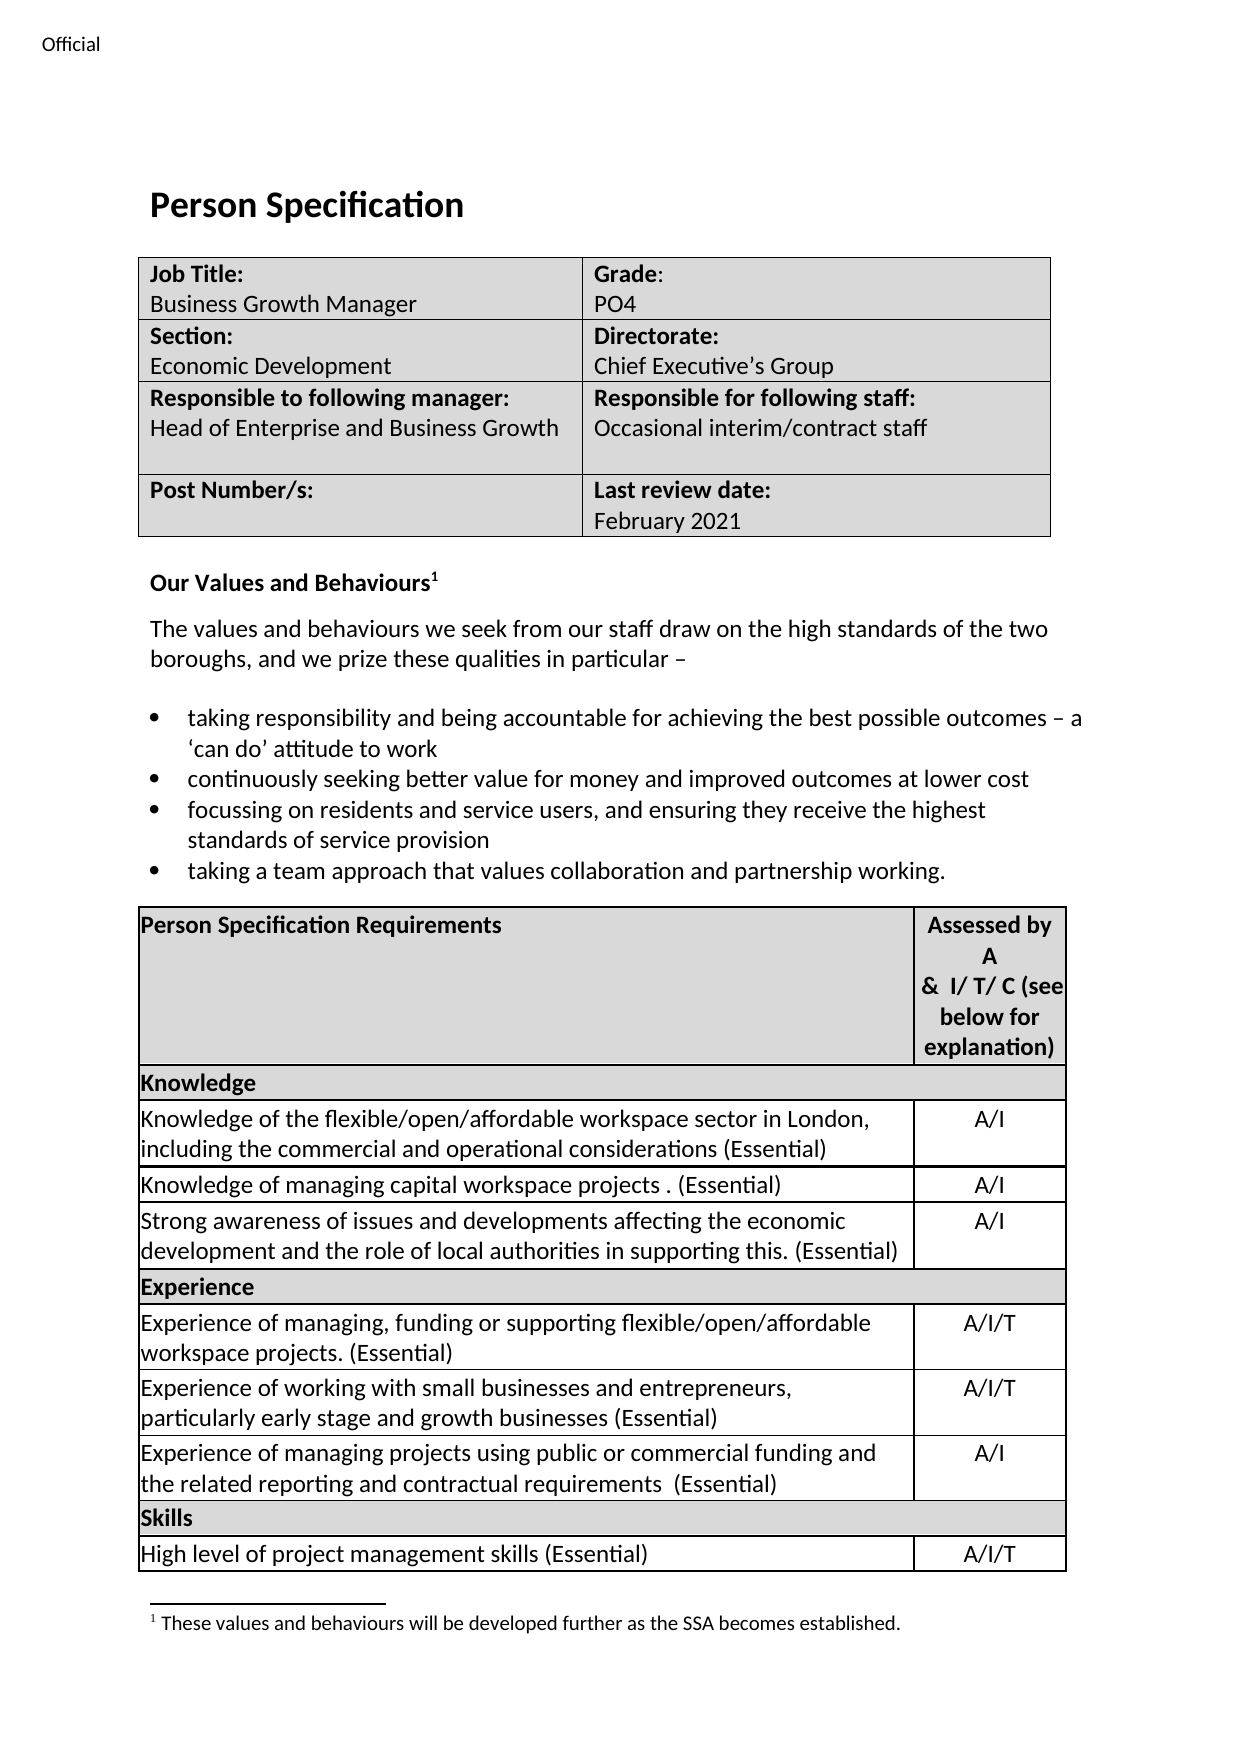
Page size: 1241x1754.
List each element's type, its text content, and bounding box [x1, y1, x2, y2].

table_cell Skills [140, 1501, 1065, 1534]
table_cell Responsible to following manager: Head of Enterprise and Business Growth [139, 382, 582, 474]
table_cell Knowledge of managing capital workspace projects . (Essential) [140, 1168, 913, 1201]
table_cell High level of project management skills (Essential) [140, 1537, 913, 1570]
table_cell Experience of managing, funding or supporting flexible/open/affordable workspace projects. (Essential) [140, 1305, 913, 1369]
table_header Grade: PO4 [583, 258, 1050, 319]
table_cell A/I [915, 1203, 1065, 1267]
table_cell A/I [915, 1101, 1065, 1165]
table_cell A/I [915, 1436, 1065, 1500]
table_cell Experience of managing projects using public or commercial funding and the related reporting and contractual requirements (Essential) [140, 1436, 913, 1500]
table_header Person Specification Requirements [140, 908, 913, 1063]
table_cell Knowledge [140, 1066, 1065, 1099]
text The values and behaviours we seek from our staff draw on the high standards of the two boroughs, and we prize these qualities in particular – [150, 613, 1090, 674]
list taking a team approach that values collaboration and partnership working. [150, 855, 1090, 885]
text Person Specification [150, 181, 1090, 226]
table_cell Post Number/s: [139, 475, 582, 536]
table_cell A/I [915, 1168, 1065, 1201]
table_header Assessed by A & I/ T/ C (see below for explanation) [915, 908, 1065, 1063]
table_cell Strong awareness of issues and developments affecting the economic development and the role of local authorities in supporting this. (Essential) [140, 1203, 913, 1267]
table_cell A/I/T [915, 1305, 1065, 1369]
list focussing on residents and service users, and ensuring they receive the highest standards of service provision [150, 794, 1090, 855]
table_cell Experience [140, 1270, 1065, 1303]
table_cell Responsible for following staff: Occasional interim/contract staff [583, 382, 1050, 474]
table_cell A/I/T [915, 1537, 1065, 1570]
list taking responsibility and being accountable for achieving the best possible outcomes – a ‘can do’ attitude to work [150, 702, 1090, 763]
table_cell A/I/T [915, 1370, 1065, 1434]
table_header Job Title: Business Growth Manager [139, 258, 582, 319]
table_cell Section: Economic Development [139, 320, 582, 381]
text Our Values and Behaviours [150, 567, 1090, 598]
table_cell Experience of working with small businesses and entrepreneurs, particularly early stage and growth businesses (Essential) [140, 1370, 913, 1434]
table_cell Directorate: Chief Executive’s Group [583, 320, 1050, 381]
list continuously seeking better value for money and improved outcomes at lower cost [150, 763, 1090, 794]
table_cell Knowledge of the flexible/open/affordable workspace sector in London, including the commercial and operational considerations (Essential) [140, 1101, 913, 1165]
table_cell Last review date: February 2021 [583, 475, 1050, 536]
